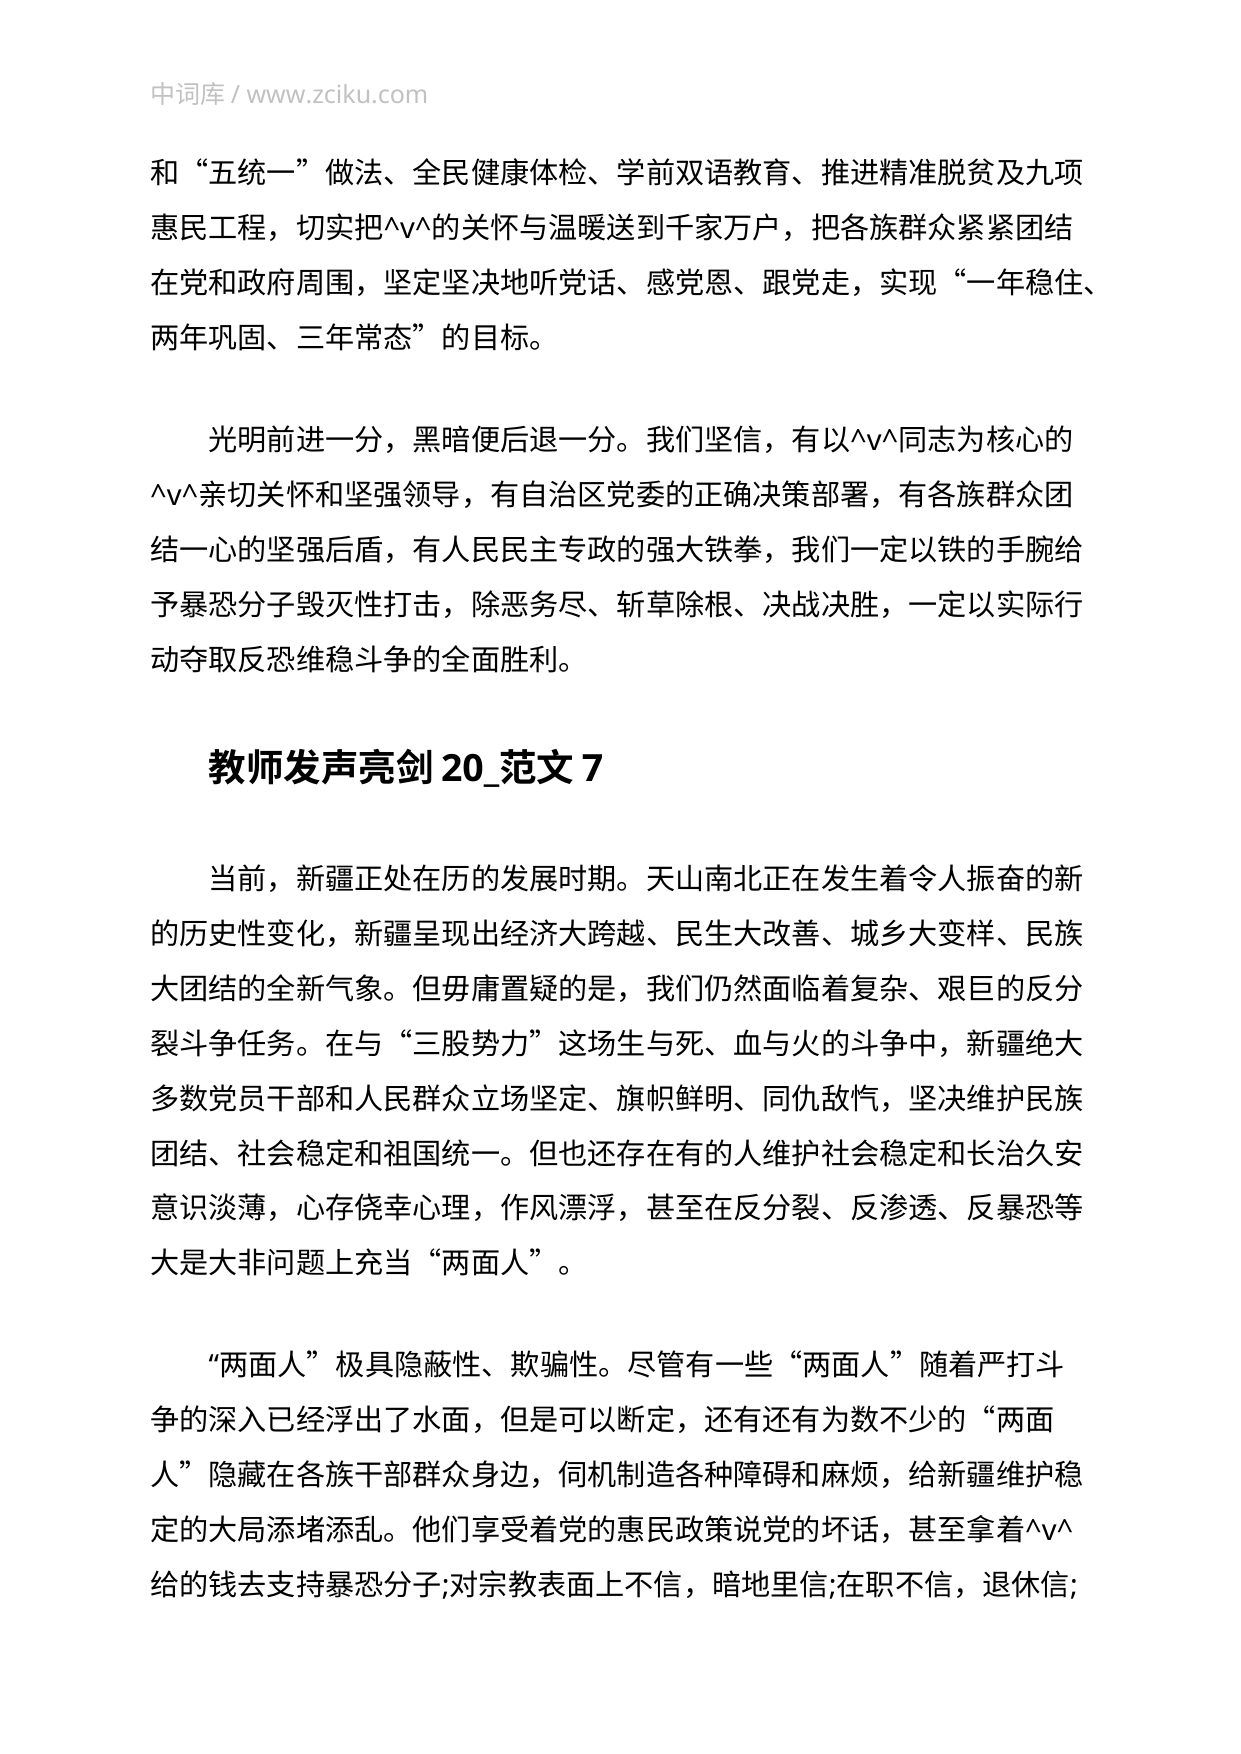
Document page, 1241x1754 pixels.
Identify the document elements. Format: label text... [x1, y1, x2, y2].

text 光明前进一分，黑暗便后退一分。我们坚信，有以^v^同志为核心的^v^亲切关怀和坚强领导，有自治区党委的正确决策部署，有各族群众团结一心的坚强后盾，有人民民主专政的强大铁拳，我们一定以铁的手腕给予暴恐分子毁灭性打击，除恶务尽、斩草除根、决战决胜，一定以实际行动夺取反恐维稳斗争的全面胜利。 [150, 417, 1090, 679]
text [150, 1342, 1090, 1604]
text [150, 150, 1090, 357]
text 当前，新疆正处在历的发展时期。天山南北正在发生着令人振奋的新的历史性变化，新疆呈现出经济大跨越、民生大改善、城乡大变样、民族大团结的全新气象。但毋庸置疑的是，我们仍然面临着复杂、艰巨的反分裂斗争任务。在与“三股势力”这场生与死、血与火的斗争中，新疆绝大多数党员干部和人民群众立场坚定、旗帜鲜明、同仇敌忾，坚决维护民族团结、社会稳定和祖国统一。但也还存在有的人维护社会稳定和长治久安意识淡薄，心存侥幸心理，作风漂浮，甚至在反分裂、反渗透、反暴恐等大是大非问题上充当“两面人”。 [150, 856, 1090, 1282]
text 教师发声亮剑20_范文7 [150, 738, 1090, 793]
